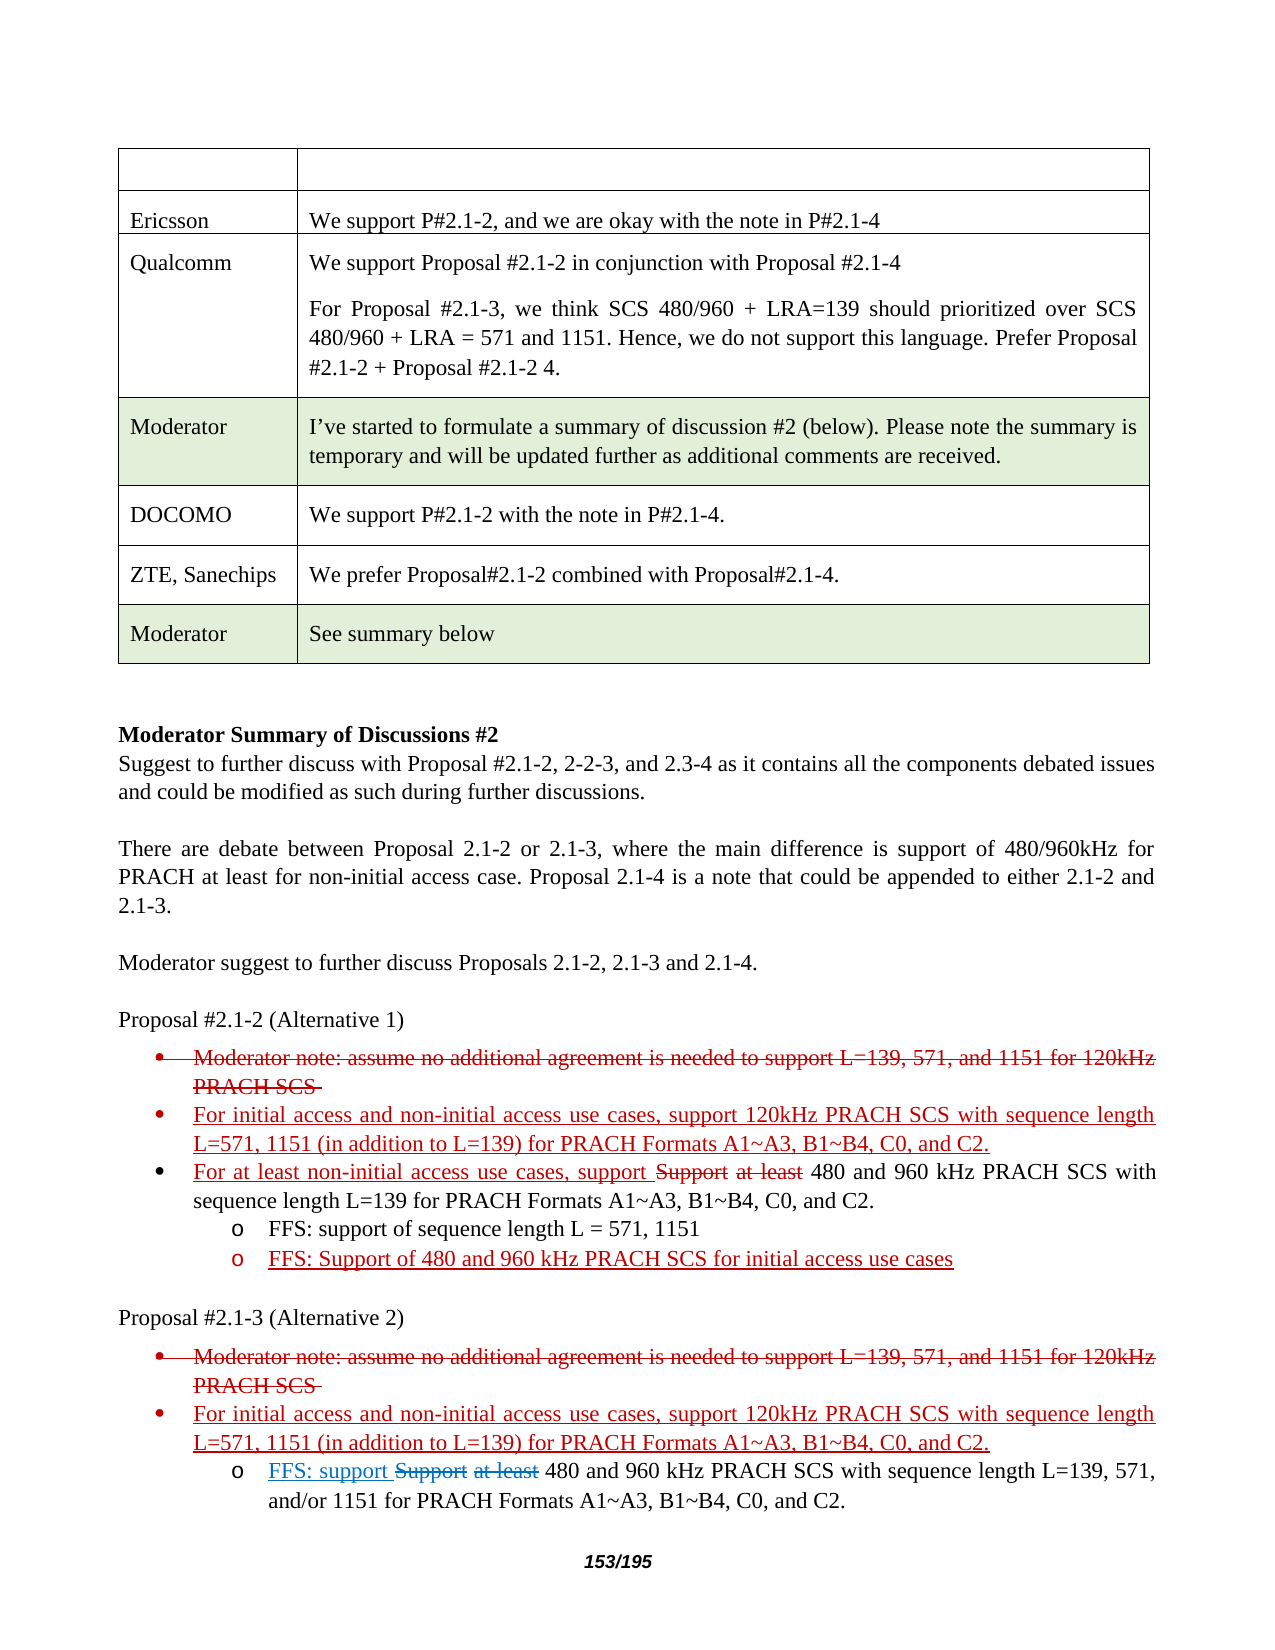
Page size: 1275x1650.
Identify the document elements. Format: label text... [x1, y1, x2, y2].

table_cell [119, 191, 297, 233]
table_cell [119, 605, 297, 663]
text Moderator Summary of Discussions #2 [118, 721, 1157, 748]
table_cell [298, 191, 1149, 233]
list For at least non-initial access use cases, support Support at least 480 and 960 kHz PRACH SCS with sequence length L=139 for PRACH Formats A1~A3, B1~B4, C0, and C2. [156, 1158, 1157, 1213]
list For initial access and non-initial access use cases, support 120kHz PRACH SCS with sequence length L=571, 1151 (in addition to L=139) for PRACH Formats A1~A3, B1~B4, C0, and C2. [156, 1101, 1157, 1156]
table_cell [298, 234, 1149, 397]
subtitle Proposal #2.1-3 (Alternative 2) [118, 1304, 1157, 1331]
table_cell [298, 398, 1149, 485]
text Moderator suggest to further discuss Proposals 2.1-2, 2.1-3 and 2.1-4. [118, 949, 1157, 975]
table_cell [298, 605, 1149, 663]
subtitle Proposal #2.1-2 (Alternative 1) [118, 1006, 1157, 1032]
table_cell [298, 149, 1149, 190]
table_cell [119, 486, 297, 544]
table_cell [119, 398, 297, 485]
text There are debate between Proposal 2.1-2 or 2.1-3, where the main difference is support of 480/960kHz for PRACH at least for non-initial access case. Proposal 2.1-4 is a note that could be appended to either 2.1-2 and 2.1-3. [118, 835, 1157, 918]
list For initial access and non-initial access use cases, support 120kHz PRACH SCS with sequence length L=571, 1151 (in addition to L=139) for PRACH Formats A1~A3, B1~B4, C0, and C2. [156, 1400, 1157, 1455]
list Moderator note: assume no additional agreement is needed to support L=139, 571, and 1151 for 120kHz PRACH SCS [156, 1343, 1157, 1398]
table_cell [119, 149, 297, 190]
list FFS: support Support at least 480 and 960 kHz PRACH SCS with sequence length L=139, 571, and/or 1151 for PRACH Formats A1~A3, B1~B4, C0, and C2. [231, 1457, 1157, 1514]
list FFS: Support of 480 and 960 kHz PRACH SCS for initial access use cases [231, 1246, 1157, 1274]
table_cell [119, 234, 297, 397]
list Moderator note: assume no additional agreement is needed to support L=139, 571, and 1151 for 120kHz PRACH SCS [156, 1044, 1157, 1099]
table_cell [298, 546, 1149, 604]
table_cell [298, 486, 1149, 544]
text Suggest to further discuss with Proposal #2.1-2, 2-2-3, and 2.3-4 as it contains all the components debated issues and could be modified as such during further discussions. [118, 750, 1157, 804]
list FFS: support of sequence length L = 571, 1151 [231, 1215, 1157, 1243]
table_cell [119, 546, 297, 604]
